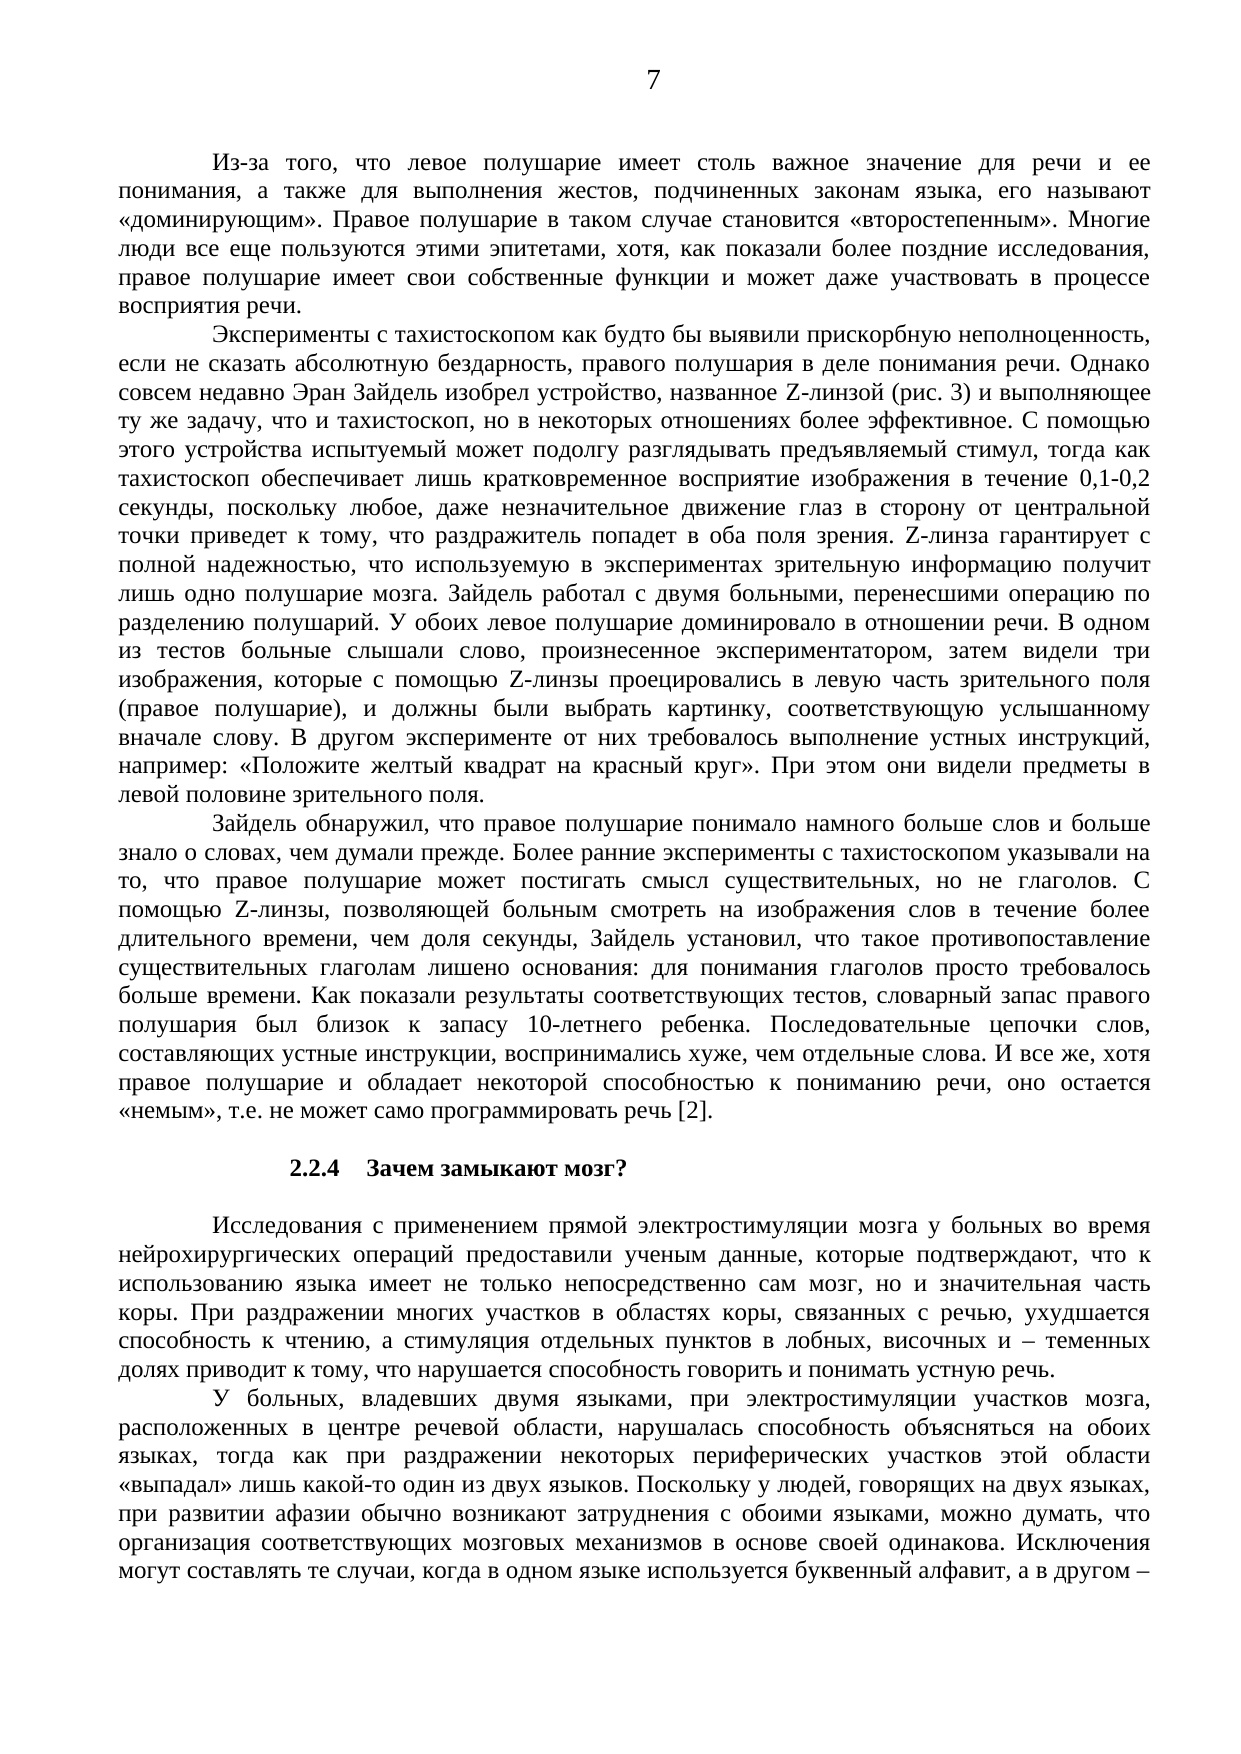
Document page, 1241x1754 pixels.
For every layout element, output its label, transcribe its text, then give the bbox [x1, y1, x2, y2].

text Эксперименты с тахистоскопом как будто бы выявили прискорбную неполноценность, если не сказать абсолютную бездарность, правого полушария в деле понимания речи. Однако совсем недавно Эран Зайдель изобрел устройство, названное Z-линзой (рис. 3) и выполняющее ту же задачу, что и тахистоскоп, но в некоторых отношениях более эффективное. С помощью этого устройства испытуемый может подолгу разглядывать предъявляемый стимул, тогда как тахистоскоп обеспечивает лишь кратковременное восприятие изображения в течение 0,1-0,2 секунды, поскольку любое, даже незначительное движение глаз в сторону от центральной точки приведет к тому, что раздражитель попадет в оба поля зрения. Z-линза гарантирует с полной надежностью, что используемую в экспериментах зрительную информацию получит лишь одно полушарие мозга. Зайдель работал с двумя больными, перенесшими операцию по разделению полушарий. У обоих левое полушарие доминировало в отношении речи. В одном из тестов больные слышали слово, произнесенное экспериментатором, затем видели три изображения, которые с помощью Z-линзы проецировались в левую часть зрительного поля (правое полушарие), и должны были выбрать картинку, соответствующую услышанному вначале слову. В другом эксперименте от них требовалось выполнение устных инструкций, например: «Положите желтый квадрат на красный круг». При этом они видели предметы в левой половине зрительного поля. [118, 319, 1152, 808]
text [118, 1383, 1152, 1584]
list Зачем замыкают мозг? [289, 1153, 1152, 1182]
text Исследования с применением прямой электростимуляции мозга у больных во время нейрохирургических операций предоставили ученым данные, которые подтверждают, что к использованию языка имеет не только непосредственно сам мозг, но и значительная часть коры. При раздражении многих участков в областях коры, связанных с речью, ухудшается способность к чтению, а стимуляция отдельных пунктов в лобных, височных и – теменных долях приводит к тому, что нарушается способность говорить и понимать устную речь. [118, 1211, 1152, 1383]
text Зайдель обнаружил, что правое полушарие понимало намного больше слов и больше знало о словах, чем думали прежде. Более ранние эксперименты с тахистоскопом указывали на то, что правое полушарие может постигать смысл существительных, но не глаголов. С помощью Z-линзы, позволяющей больным смотреть на изображения слов в течение более длительного времени, чем доля секунды, Зайдель установил, что такое противопоставление существительных глаголам лишено основания: для понимания глаголов просто требовалось больше времени. Как показали результаты соответствующих тестов, словарный запас правого полушария был близок к запасу 10-летнего ребенка. Последовательные цепочки слов, составляющих устные инструкции, воспринимались хуже, чем отдельные слова. И все же, хотя правое полушарие и обладает некоторой способностью к пониманию речи, оно остается «немым», т.е. не может само программировать речь [2]. [118, 808, 1152, 1124]
text Из-за того, что левое полушарие имеет столь важное значение для речи и ее понимания, а также для выполнения жестов, подчиненных законам языка, его называют «доминирующим». Правое полушарие в таком случае становится «второстепенным». Многие люди все еще пользуются этими эпитетами, хотя, как показали более поздние исследования, правое полушарие имеет свои собственные функции и может даже участвовать в процессе восприятия речи. [118, 147, 1152, 319]
